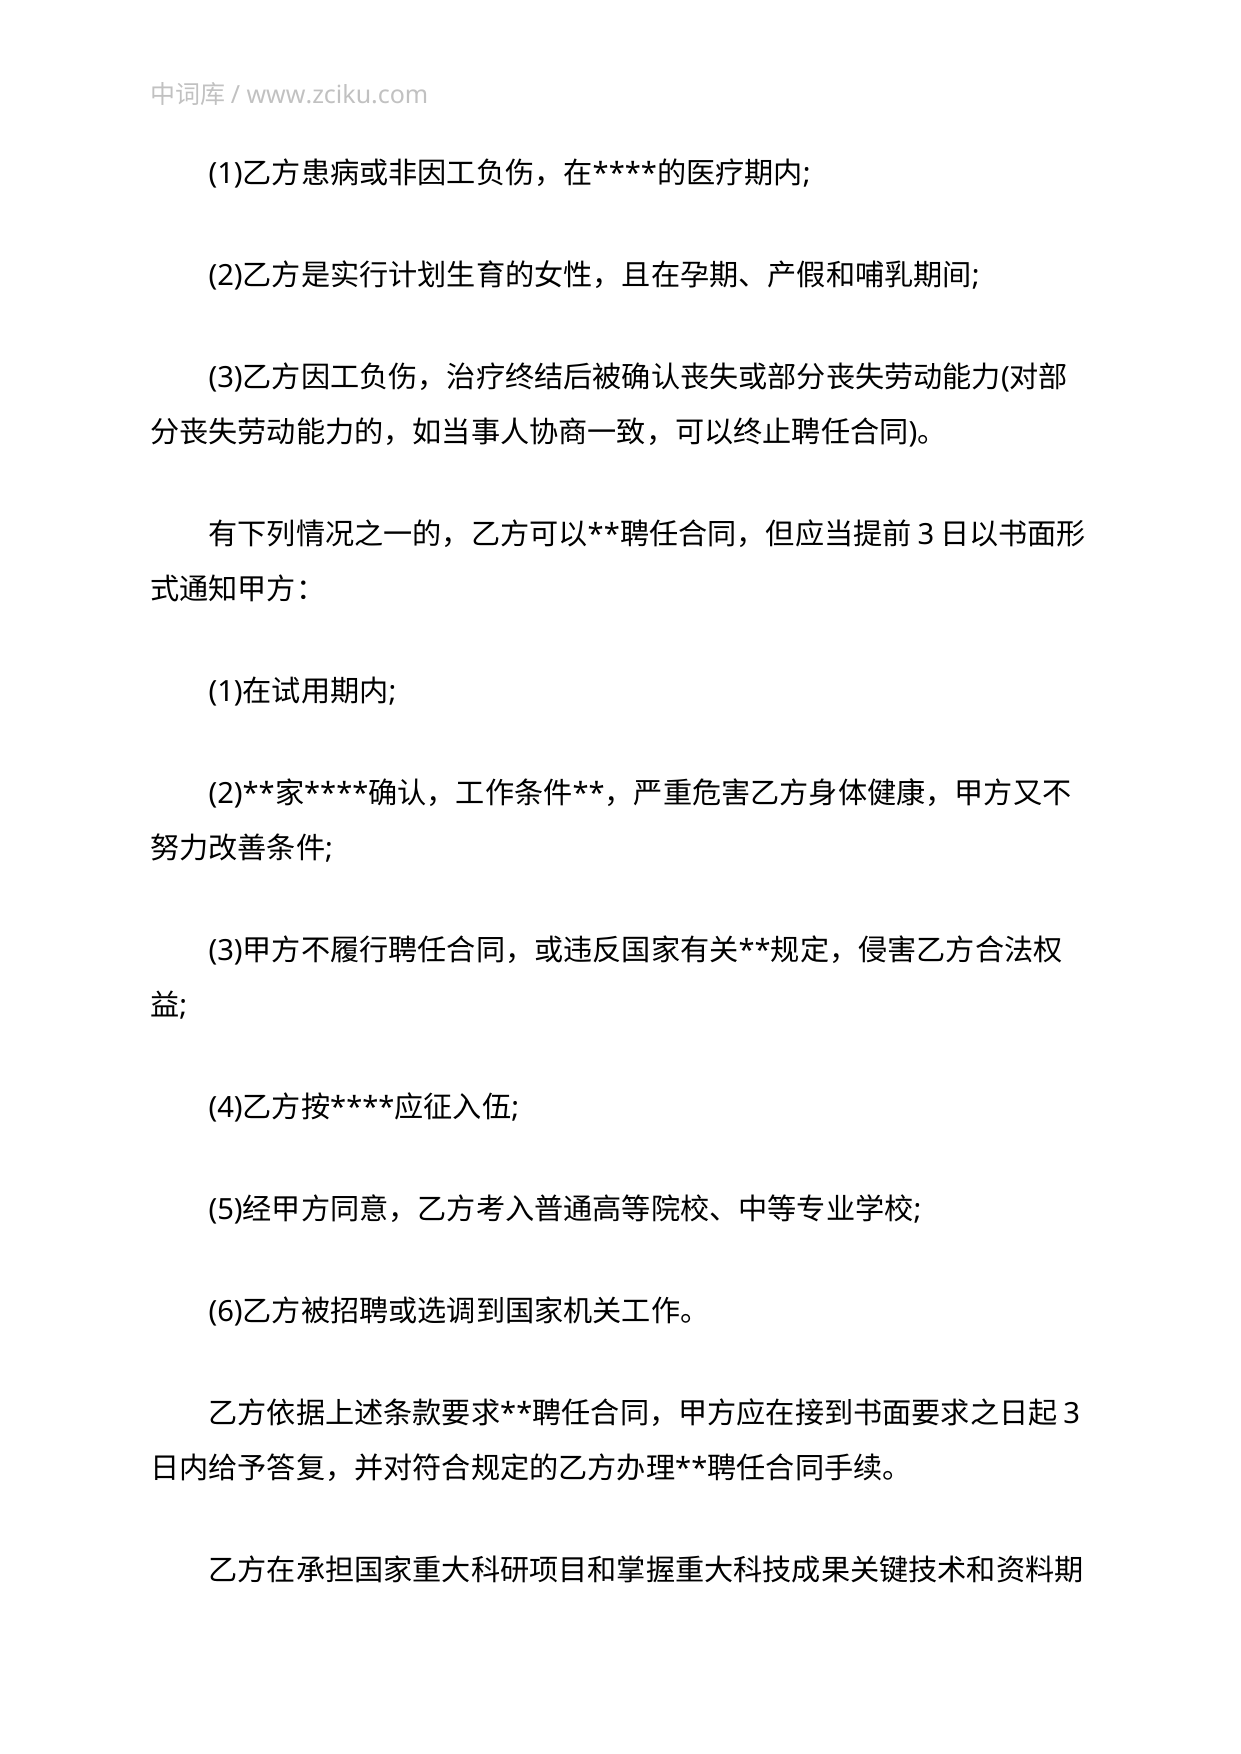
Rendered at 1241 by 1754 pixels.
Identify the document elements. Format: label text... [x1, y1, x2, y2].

text (1)在试用期内; [150, 668, 1090, 710]
text (2)乙方是实行计划生育的女性，且在孕期、产假和哺乳期间; [150, 252, 1090, 294]
text (3)乙方因工负伤，治疗终结后被确认丧失或部分丧失劳动能力(对部分丧失劳动能力的，如当事人协商一致，可以终止聘任合同)。 [150, 354, 1090, 451]
text (2)**家****确认，工作条件**，严重危害乙方身体健康，甲方又不努力改善条件; [150, 770, 1090, 867]
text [150, 1547, 1090, 1589]
text (4)乙方按****应征入伍; [150, 1084, 1090, 1126]
text (1)乙方患病或非因工负伤，在****的医疗期内; [150, 150, 1090, 192]
text (5)经甲方同意，乙方考入普通高等院校、中等专业学校; [150, 1186, 1090, 1228]
text (6)乙方被招聘或选调到国家机关工作。 [150, 1288, 1090, 1330]
text (3)甲方不履行聘任合同，或违反国家有关**规定，侵害乙方合法权益; [150, 927, 1090, 1024]
text 有下列情况之一的，乙方可以**聘任合同，但应当提前3日以书面形式通知甲方： [150, 511, 1090, 608]
text 乙方依据上述条款要求**聘任合同，甲方应在接到书面要求之日起3日内给予答复，并对符合规定的乙方办理**聘任合同手续。 [150, 1389, 1090, 1487]
